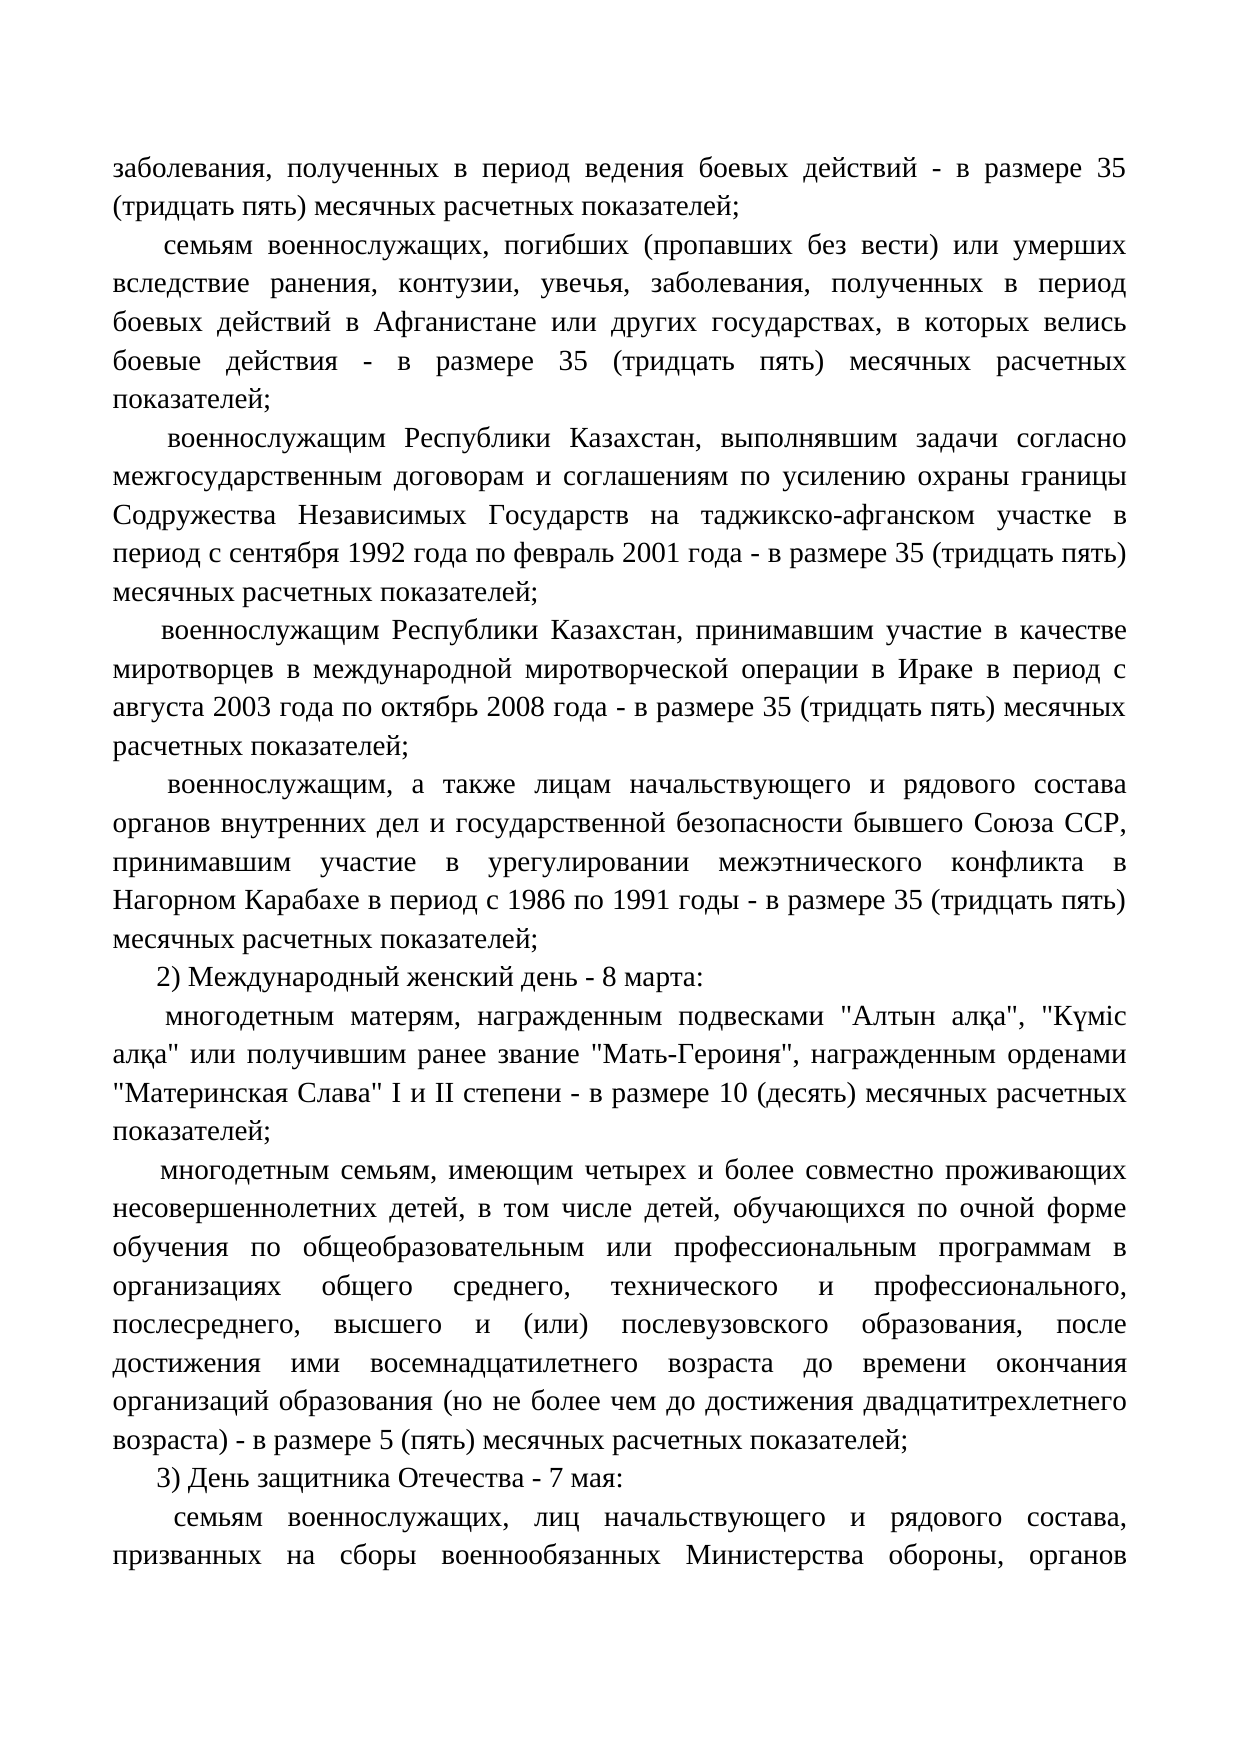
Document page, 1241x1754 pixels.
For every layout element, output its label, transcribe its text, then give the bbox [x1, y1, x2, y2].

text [112, 1499, 1128, 1571]
text военнослужащим Республики Казахстан, выполнявшим задачи согласно межгосударственным договорам и соглашениям по усилению охраны границы Содружества Независимых Государств на таджикско-афганском участке в период с сентября 1992 года по февраль 2001 года - в размере 35 (тридцать пять) месячных расчетных показателей; [112, 420, 1128, 607]
text 2) Международный женский день - 8 марта: [112, 959, 1128, 993]
text военнослужащим Республики Казахстан, принимавшим участие в качестве миротворцев в международной миротворческой операции в Ираке в период с августа 2003 года по октябрь 2008 года - в размере 35 (тридцать пять) месячных расчетных показателей; [112, 612, 1128, 762]
text 3) День защитника Отечества - 7 мая: [112, 1460, 1128, 1494]
text военнослужащим, а также лицам начальствующего и рядового состава органов внутренних дел и государственной безопасности бывшего Союза ССР, принимавшим участие в урегулировании межэтнического конфликта в Нагорном Карабахе в период с 1986 по 1991 годы - в размере 35 (тридцать пять) месячных расчетных показателей; [112, 767, 1128, 954]
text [112, 150, 1128, 222]
text семьям военнослужащих, погибших (пропавших без вести) или умерших вследствие ранения, контузии, увечья, заболевания, полученных в период боевых действий в Афганистане или других государствах, в которых велись боевые действия - в размере 35 (тридцать пять) месячных расчетных показателей; [112, 227, 1128, 415]
text многодетным семьям, имеющим четырех и более совместно проживающих несовершеннолетних детей, в том числе детей, обучающихся по очной форме обучения по общеобразовательным или профессиональным программам в организациях общего среднего, технического и профессионального, послесреднего, высшего и (или) послевузовского образования, после достижения ими восемнадцатилетнего возраста до времени окончания организаций образования (но не более чем до достижения двадцатитрехлетнего возраста) - в размере 5 (пять) месячных расчетных показателей; [112, 1152, 1128, 1455]
text многодетным матерям, награжденным подвесками "Алтын алқа", "Күміс алқа" или получившим ранее звание "Мать-Героиня", награжденным орденами "Материнская Слава" I и II степени - в размере 10 (десять) месячных расчетных показателей; [112, 998, 1128, 1147]
